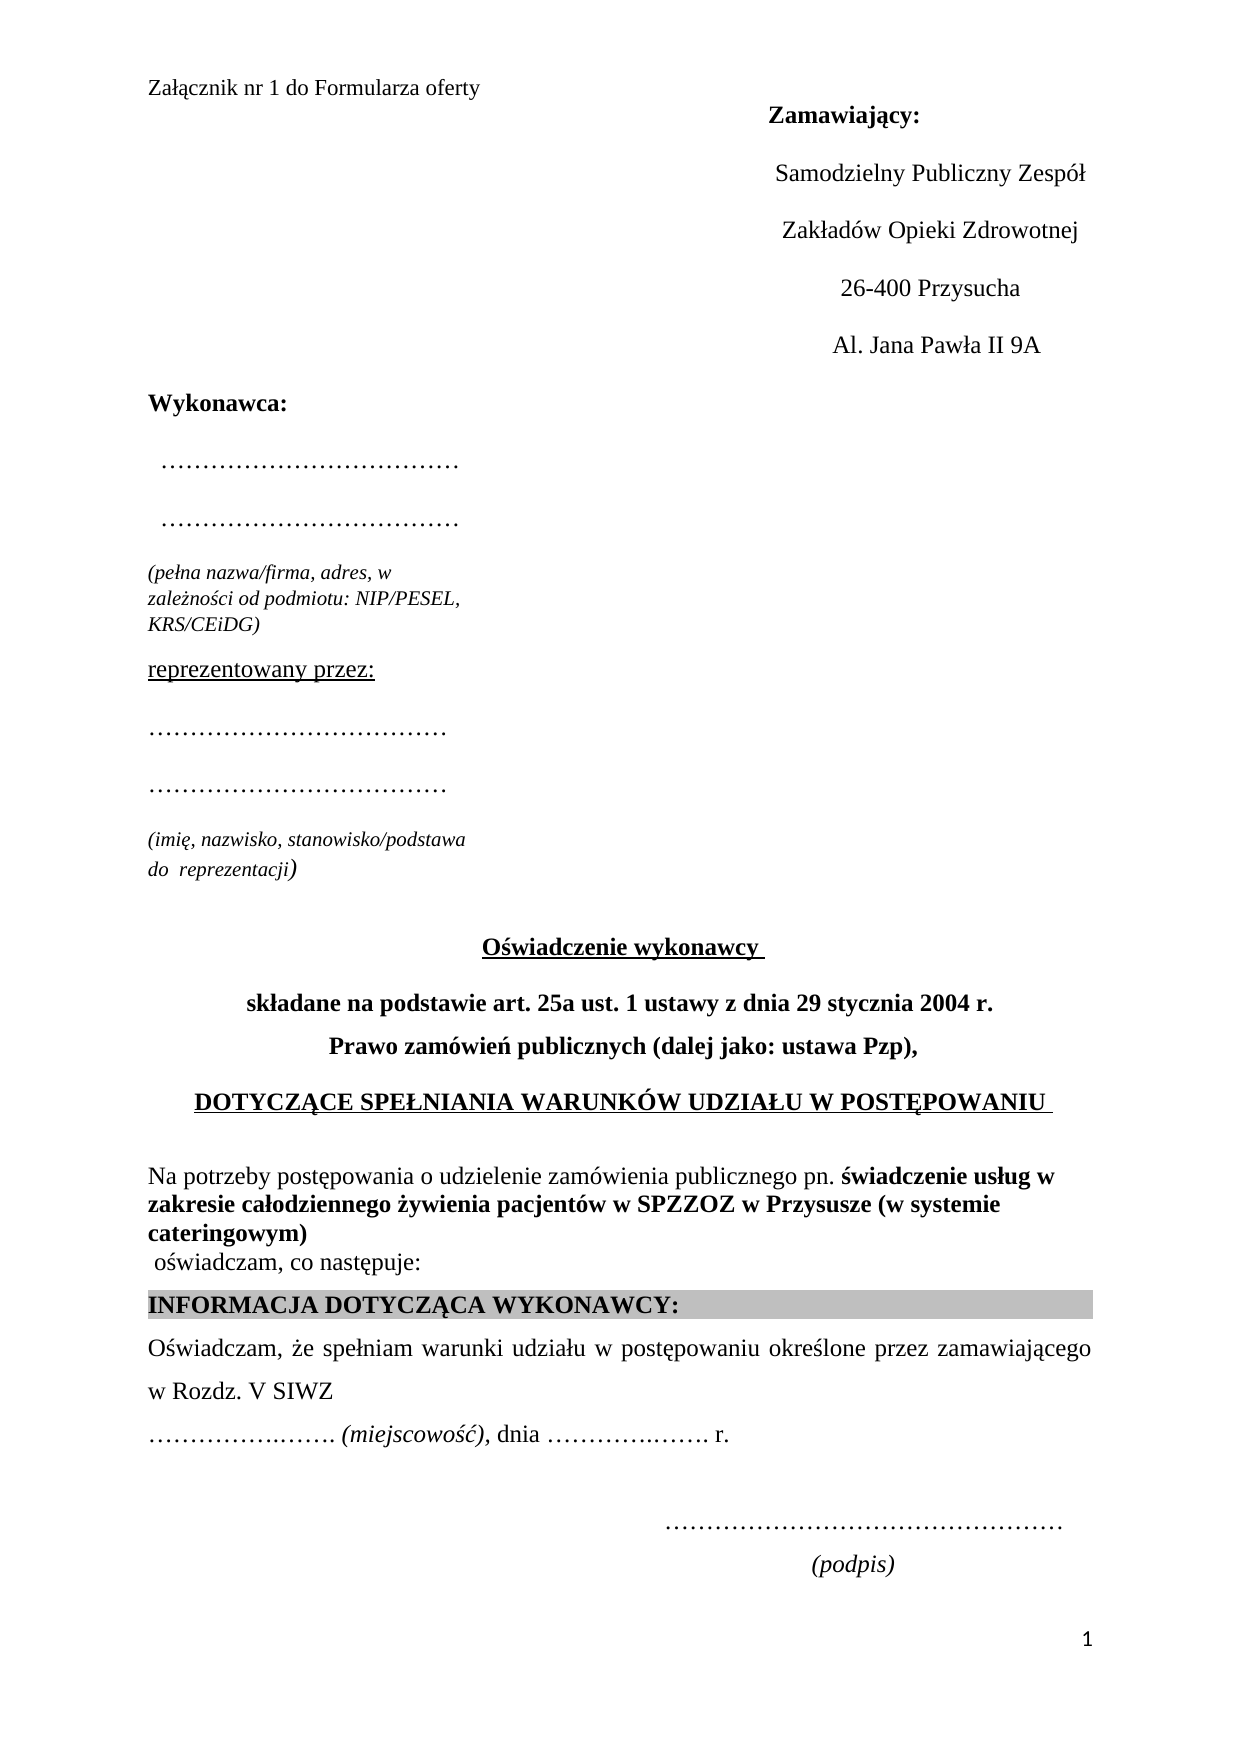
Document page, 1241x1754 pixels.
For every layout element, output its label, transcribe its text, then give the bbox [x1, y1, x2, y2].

subtitle Na potrzeby postępowania o udzielenie zamówienia publicznego pn. świadczenie usług w zakresie całodziennego żywienia pacjentów w SPZZOZ w Przysusze (w systemie cateringowym) [148, 1161, 1093, 1247]
text Wykonawca: [148, 388, 1093, 416]
text (imię, nazwisko, stanowisko/podstawa do reprezentacji) [148, 827, 472, 882]
text Zamawiający: [694, 100, 1093, 129]
text …………….……. (miejscowość), dnia ………….……. r. [148, 1419, 1093, 1448]
text reprezentowany przez: [148, 654, 1093, 683]
text Prawo zamówień publicznych (dalej jako: ustawa Pzp), [148, 1031, 1093, 1060]
text Samodzielny Publiczny Zespół Zakładów Opieki Zdrowotnej 26-400 Przysucha [768, 158, 1093, 301]
text ………………………………………… [148, 1506, 1093, 1534]
text INFORMACJA DOTYCZĄCA WYKONAWCY: [148, 1290, 1093, 1319]
text składane na podstawie art. 25a ust. 1 ustawy z dnia 29 stycznia 2004 r. [148, 988, 1093, 1017]
text (podpis) [738, 1549, 1093, 1578]
text Oświadczam, że spełniam warunki udziału w postępowaniu określone przez zamawiającego w Rozdz. V SIWZ [148, 1333, 1093, 1405]
text (pełna nazwa/firma, adres, w zależności od podmiotu: NIP/PESEL, KRS/CEiDG) [148, 560, 472, 636]
text DOTYCZĄCE SPEŁNIANIA WARUNKÓW UDZIAŁU W POSTĘPOWANIU [148, 1087, 1093, 1115]
text Oświadczenie wykonawcy [148, 932, 1093, 961]
text ……………………………………………………………… [148, 445, 472, 531]
text ……………………………………………………………… [148, 712, 472, 798]
text Al. Jana Pawła II 9A [768, 330, 1093, 359]
text oświadczam, co następuje: [148, 1247, 1093, 1276]
